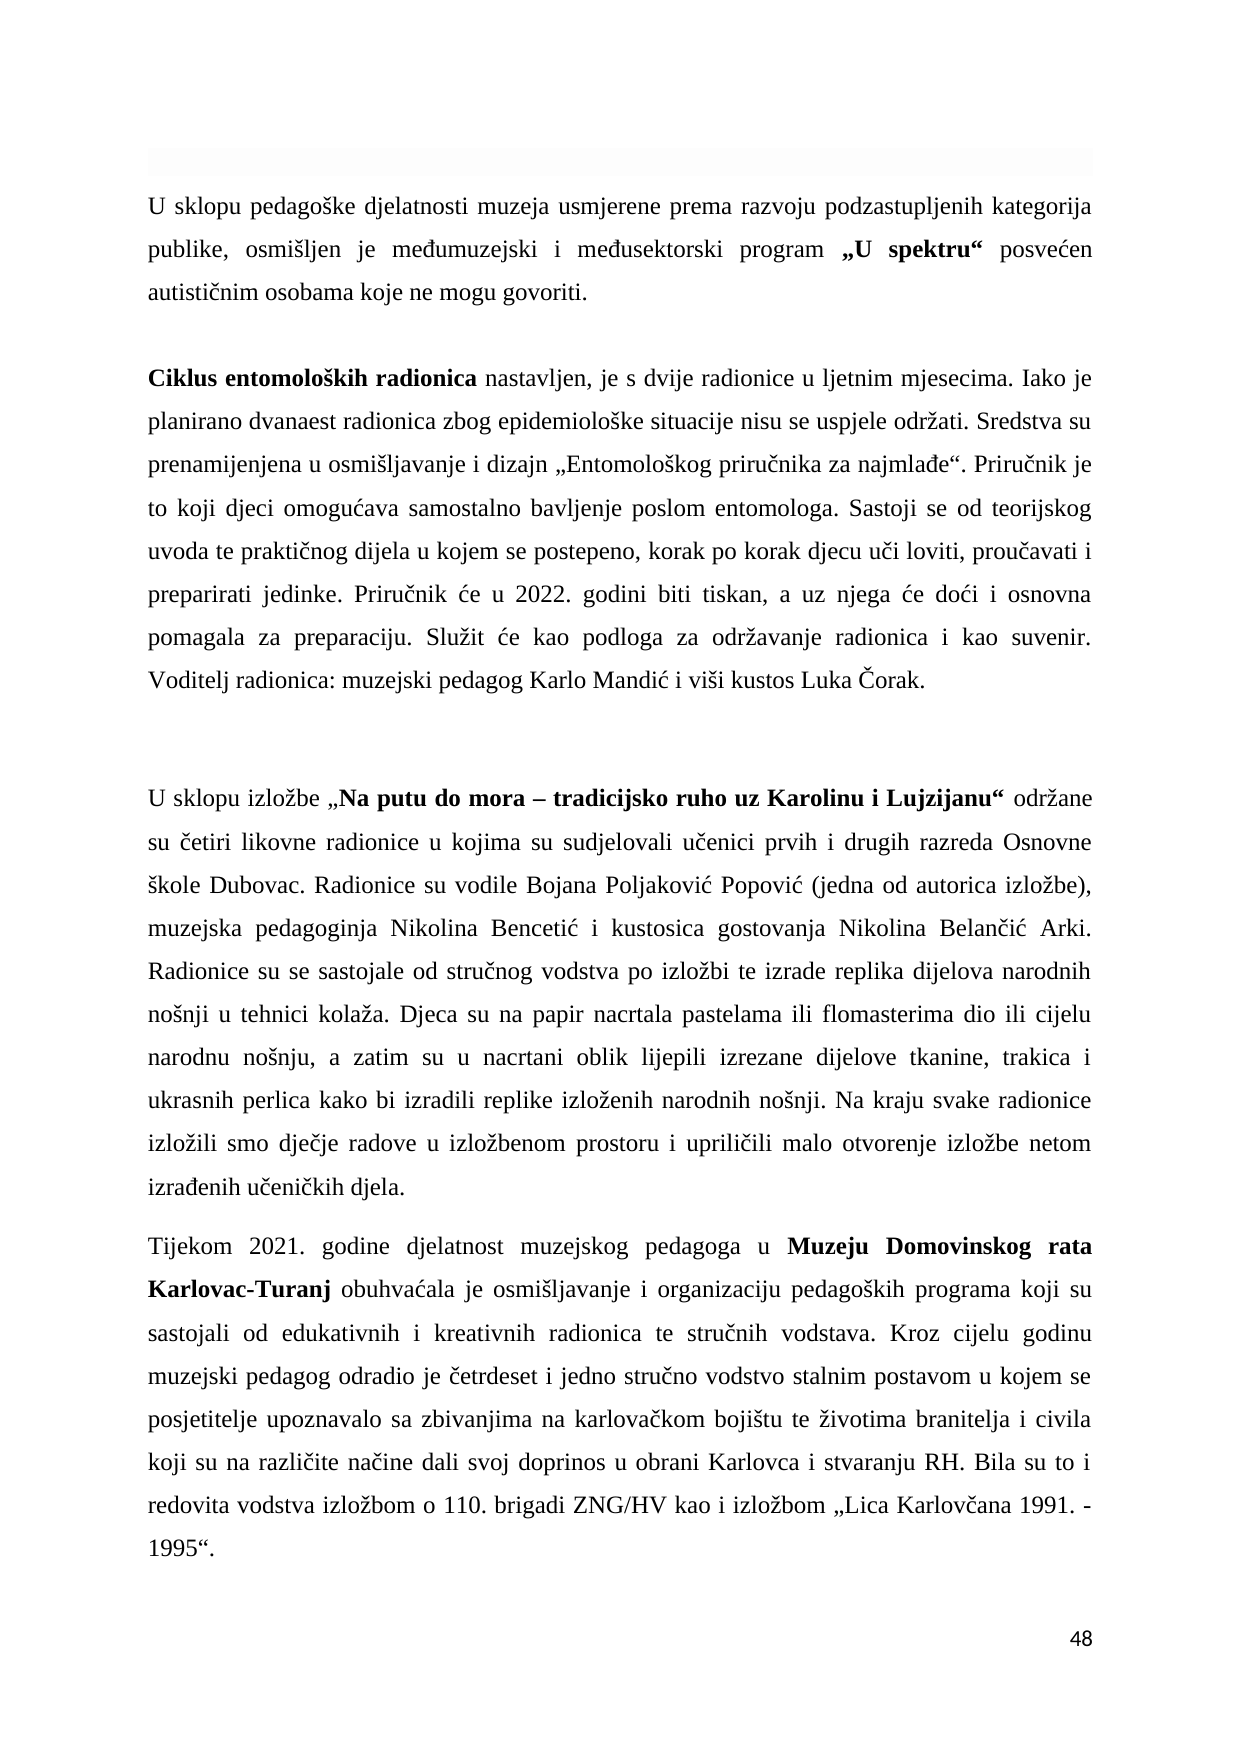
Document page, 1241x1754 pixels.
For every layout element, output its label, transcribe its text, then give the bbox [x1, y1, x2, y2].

text U sklopu izložbe „Na putu do mora – tradicijsko ruho uz Karolinu i Lujzijanu“ održane su četiri likovne radionice u kojima su sudjelovali učenici prvih i drugih razreda Osnovne škole Dubovac. Radionice su vodile Bojana Poljaković Popović (jedna od autorica izložbe), muzejska pedagoginja Nikolina Bencetić i kustosica gostovanja Nikolina Belančić Arki. Radionice su se sastojale od stručnog vodstva po izložbi te izrade replika dijelova narodnih nošnji u tehnici kolaža. Djeca su na papir nacrtala pastelama ili flomasterima dio ili cijelu narodnu nošnju, a zatim su u nacrtani oblik lijepili izrezane dijelove tkanine, trakica i ukrasnih perlica kako bi izradili replike izloženih narodnih nošnji. Na kraju svake radionice izložili smo dječje radove u izložbenom prostoru i upriličili malo otvorenje izložbe netom izrađenih učeničkih djela. [148, 783, 1093, 1200]
text Ciklus entomoloških radionica nastavljen, je s dvije radionice u ljetnim mjesecima. Iako je planirano dvanaest radionica zbog epidemiološke situacije nisu se uspjele održati. Sredstva su prenamijenjena u osmišljavanje i dizajn „Entomološkog priručnika za najmlađe“. Priručnik je to koji djeci omogućava samostalno bavljenje poslom entomologa. Sastoji se od teorijskog uvoda te praktičnog dijela u kojem se postepeno, korak po korak djecu uči loviti, proučavati i preparirati jedinke. Priručnik će u 2022. godini biti tiskan, a uz njega će doći i osnovna pomagala za preparaciju. Služit će kao podloga za održavanje radionica i kao suvenir. Voditelj radionica: muzejski pedagog Karlo Mandić i viši kustos Luka Čorak. [148, 363, 1093, 694]
text Tijekom 2021. godine djelatnost muzejskog pedagoga u Muzeju Domovinskog rata Karlovac-Turanj obuhvaćala je osmišljavanje i organizaciju pedagoških programa koji su sastojali od edukativnih i kreativnih radionica te stručnih vodstava. Kroz cijelu godinu muzejski pedagog odradio je četrdeset i jedno stručno vodstvo stalnim postavom u kojem se posjetitelje upoznavalo sa zbivanjima na karlovačkom bojištu te životima branitelja i civila koji su na različite načine dali svoj doprinos u obrani Karlovca i stvaranju RH. Bila su to i redovita vodstva izložbom o 110. brigadi ZNG/HV kao i izložbom „Lica Karlovčana 1991. - 1995“. [148, 1231, 1093, 1562]
text U sklopu pedagoške djelatnosti muzeja usmjerene prema razvoju podzastupljenih kategorija publike, osmišljen je međumuzejski i međusektorski program „U spektru“ posvećen autističnim osobama koje ne mogu govoriti. [148, 191, 1093, 306]
